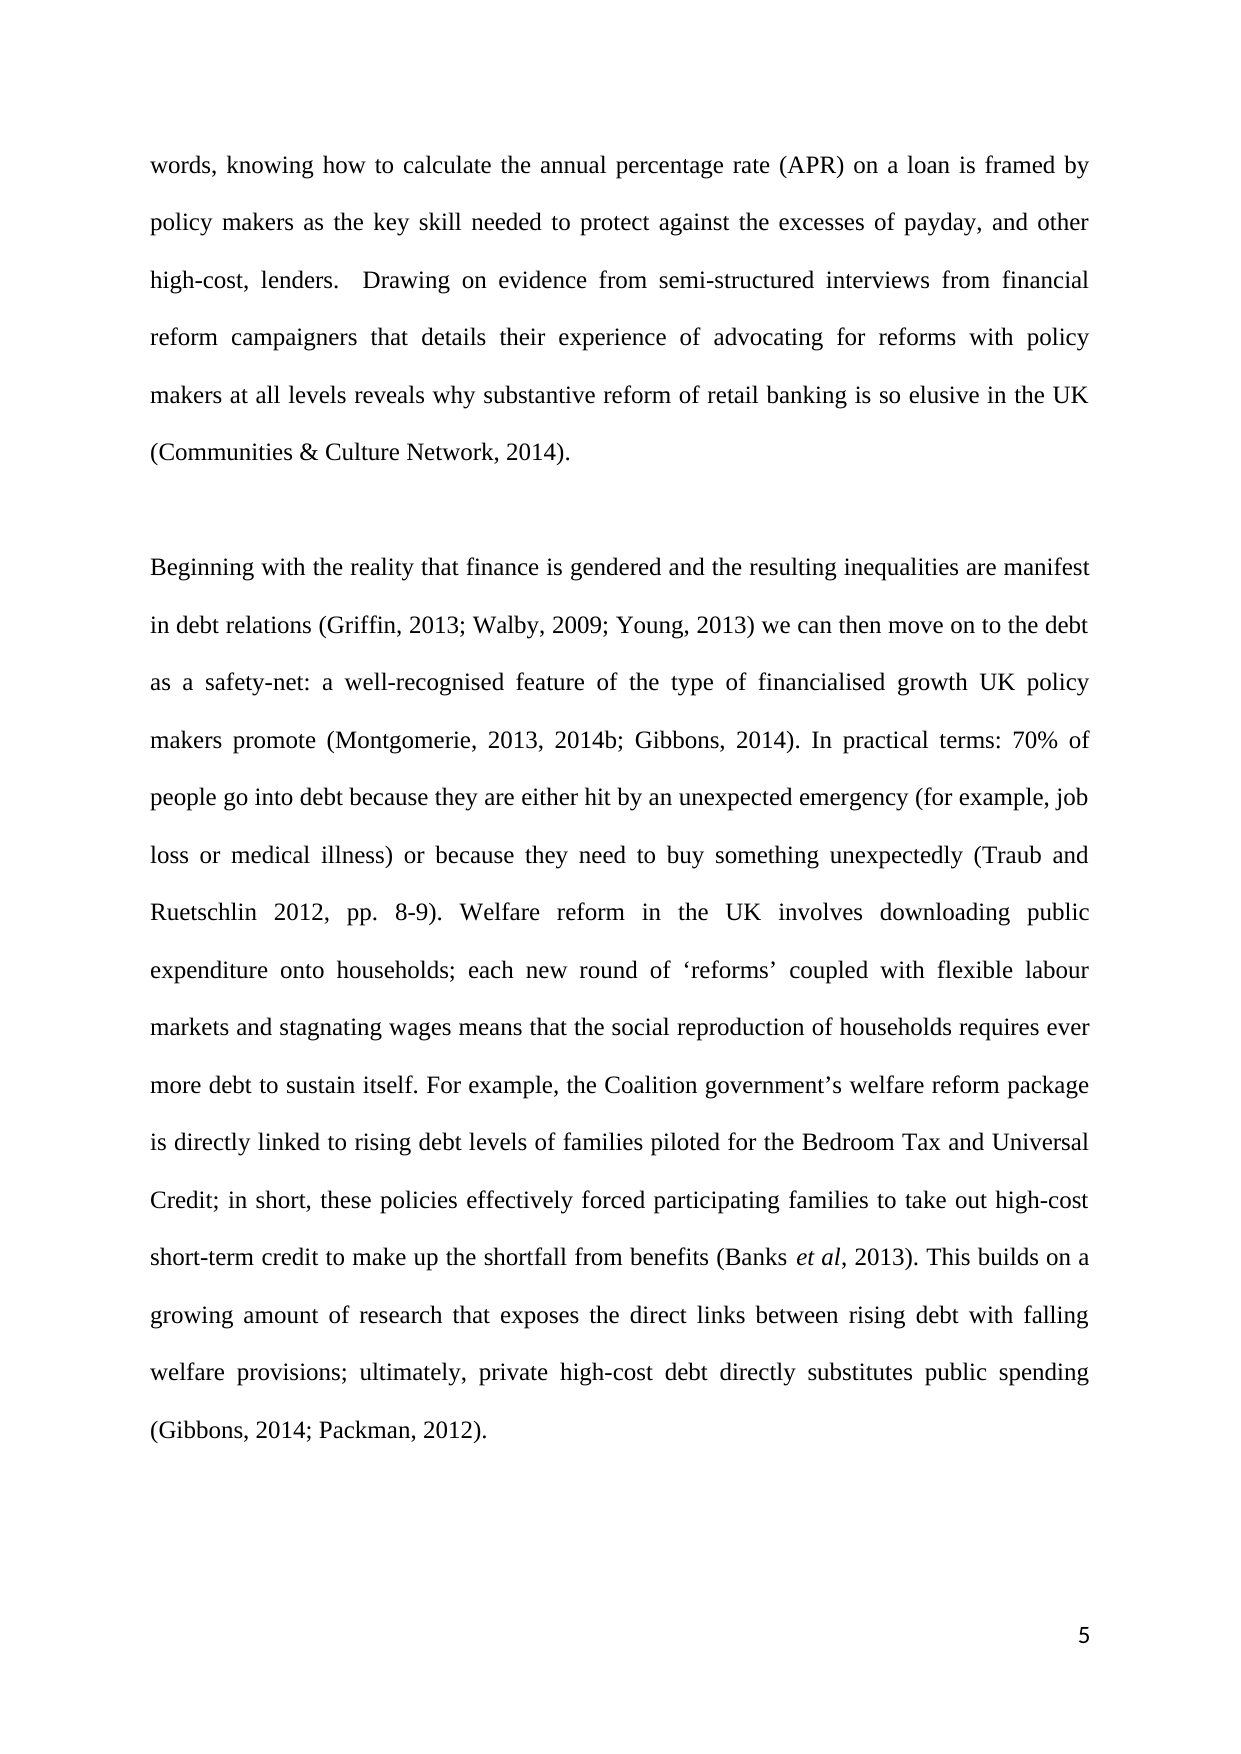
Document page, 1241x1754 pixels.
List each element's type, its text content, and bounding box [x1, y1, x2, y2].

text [150, 150, 1090, 466]
text Beginning with the reality that finance is gendered and the resulting inequalities are manifest in debt relations (Griffin, 2013; Walby, 2009; Young, 2013) we can then move on to the debt as a safety-net: a well-recognised feature of the type of financialised growth UK policy makers promote (Montgomerie, 2013, 2014b; Gibbons, 2014). In practical terms: 70% of people go into debt because they are either hit by an unexpected emergency (for example, job loss or medical illness) or because they need to buy something unexpectedly (Traub and Ruetschlin 2012, pp. 8-9). Welfare reform in the UK involves downloading public expenditure onto households; each new round of ‘reforms’ coupled with flexible labour markets and stagnating wages means that the social reproduction of households requires ever more debt to sustain itself. For example, the Coalition government’s welfare reform package is directly linked to rising debt levels of families piloted for the Bedroom Tax and Universal Credit; in short, these policies effectively forced participating families to take out high-cost short-term credit to make up the shortfall from benefits (Banks et al, 2013). This builds on a growing amount of research that exposes the direct links between rising debt with falling welfare provisions; ultimately, private high-cost debt directly substitutes public spending (Gibbons, 2014; Packman, 2012). [150, 552, 1090, 1444]
